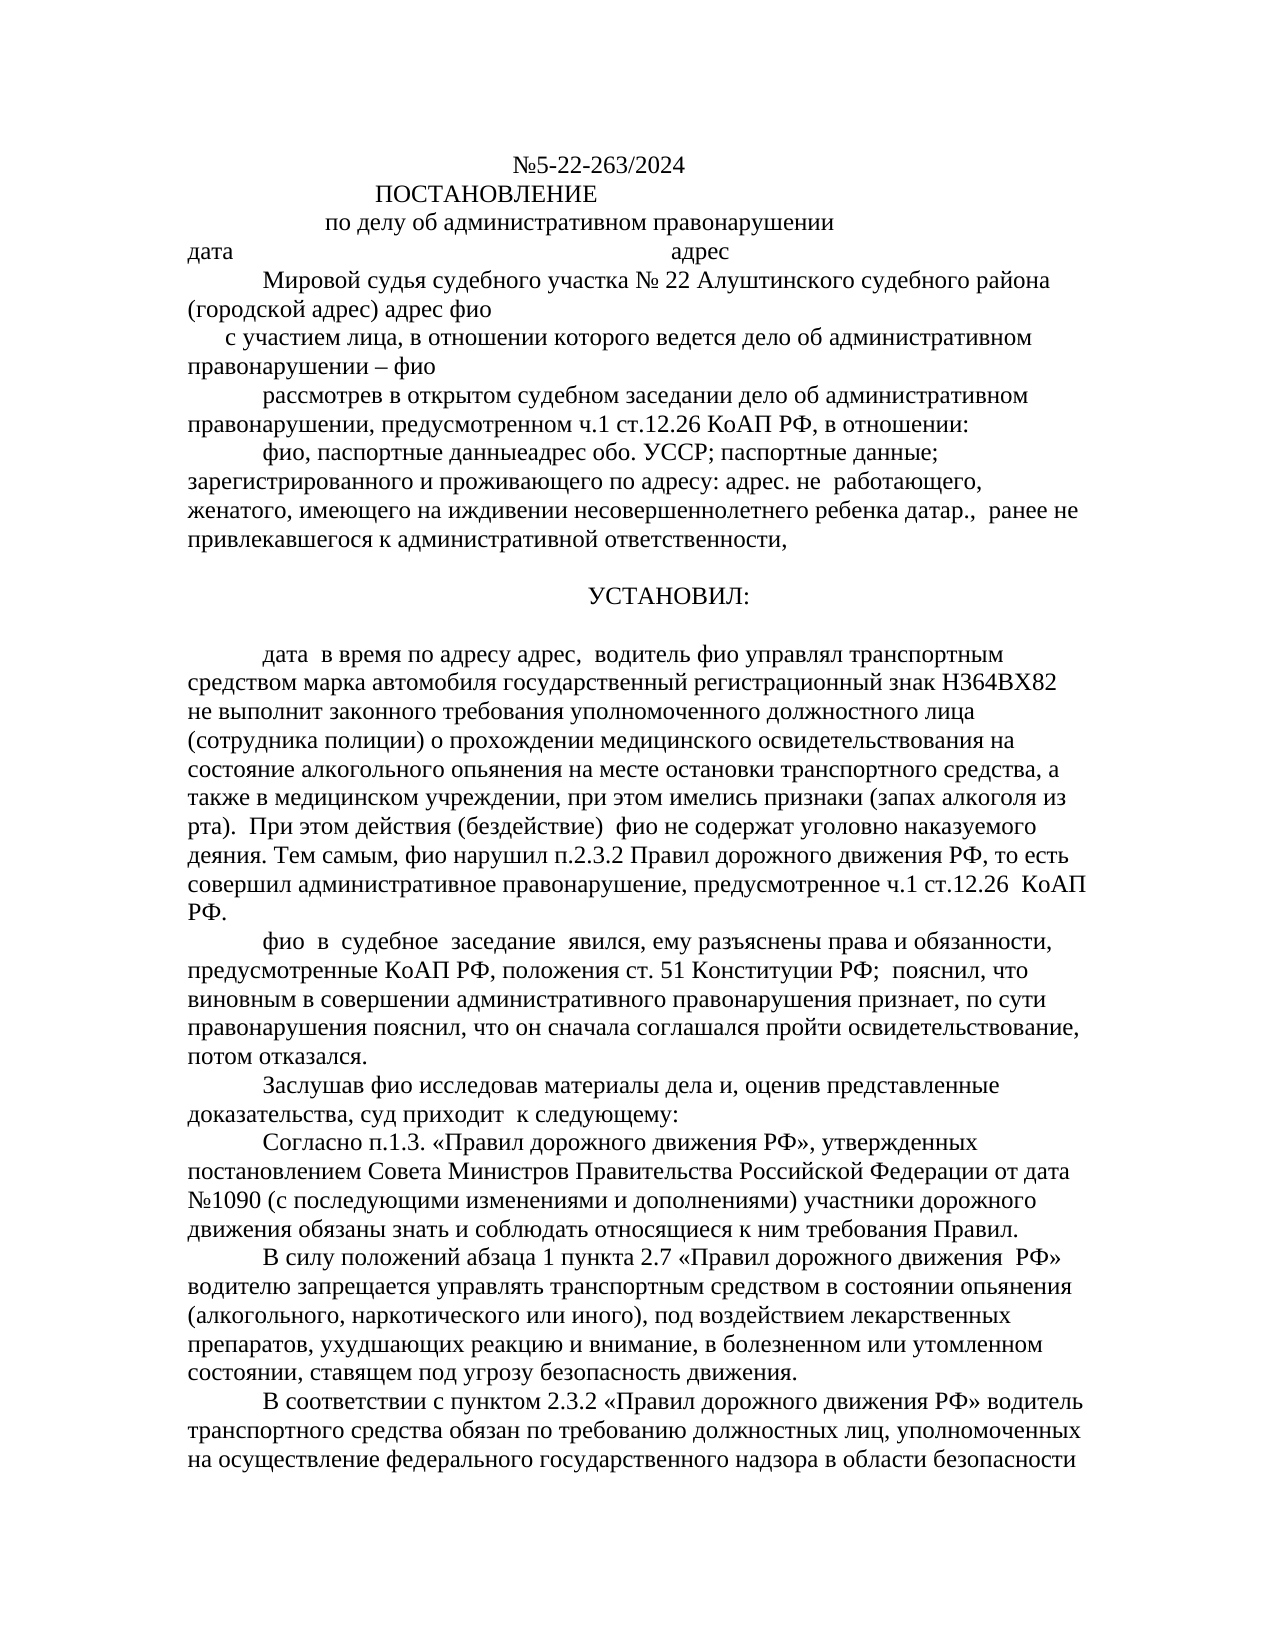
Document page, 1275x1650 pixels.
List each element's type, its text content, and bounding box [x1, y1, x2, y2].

text В силу положений абзаца 1 пункта 2.7 «Правил дорожного движения РФ» водителю запрещается управлять транспортным средством в состоянии опьянения (алкогольного, наркотического или иного), под воздействием лекарственных препаратов, ухудшающих реакцию и внимание, в болезненном или утомленном состоянии, ставящем под угрозу безопасность движения. [187, 1242, 1087, 1386]
text ПОСТАНОВЛЕНИЕ [187, 179, 1087, 207]
text с участием лица, в отношении которого ведется дело об административном правонарушении – фио [187, 322, 1087, 380]
text фио, паспортные данныеадрес обо. УССР; паспортные данные; зарегистрированного и проживающего по адресу: адрес. не работающего, женатого, имеющего на иждивении несовершеннолетнего ребенка датар., ранее не привлекавшегося к административной ответственности, [187, 437, 1087, 552]
text УСТАНОВИЛ: [187, 581, 1087, 610]
text рассмотрев в открытом судебном заседании дело об административном правонарушении, предусмотренном ч.1 ст.12.26 КоАП РФ, в отношении: [187, 380, 1087, 437]
text дата адрес [187, 236, 1087, 265]
text Согласно п.1.3. «Правил дорожного движения РФ», утвержденных постановлением Совета Министров Правительства Российской Федерации от дата №1090 (с последующими изменениями и дополнениями) участники дорожного движения обязаны знать и соблюдать относящиеся к ним требования Правил. [187, 1127, 1087, 1242]
text фио в судебное заседание явился, ему разъяснены права и обязанности, предусмотренные КоАП РФ, положения ст. 51 Конституции РФ; пояснил, что виновным в совершении административного правонарушения признает, по сути правонарушения пояснил, что он сначала соглашался пройти освидетельствование, потом отказался. [187, 926, 1087, 1070]
text Заслушав фио исследовав материалы дела и, оценив представленные доказательства, суд приходит к следующему: [187, 1070, 1087, 1127]
text Мировой судья судебного участка № 22 Алуштинского судебного района (городской адрес) адрес фио [187, 265, 1087, 322]
text дата в время по адресу адрес, водитель фио управлял транспортным средством марка автомобиля государственный регистрационный знак Н364ВХ82 не выполнит законного требования уполномоченного должностного лица (сотрудника полиции) о прохождении медицинского освидетельствования на состояние алкогольного опьянения на месте остановки транспортного средства, а также в медицинском учреждении, при этом имелись признаки (запах алкоголя из рта). При этом действия (бездействие) фио не содержат уголовно наказуемого деяния. Тем самым, фио нарушил п.2.3.2 Правил дорожного движения РФ, то есть совершил административное правонарушение, предусмотренное ч.1 ст.12.26 КоАП РФ. [187, 639, 1087, 926]
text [187, 1386, 1087, 1472]
text по делу об административном правонарушении [187, 207, 1087, 236]
text №5-22-263/2024 [187, 150, 1087, 179]
